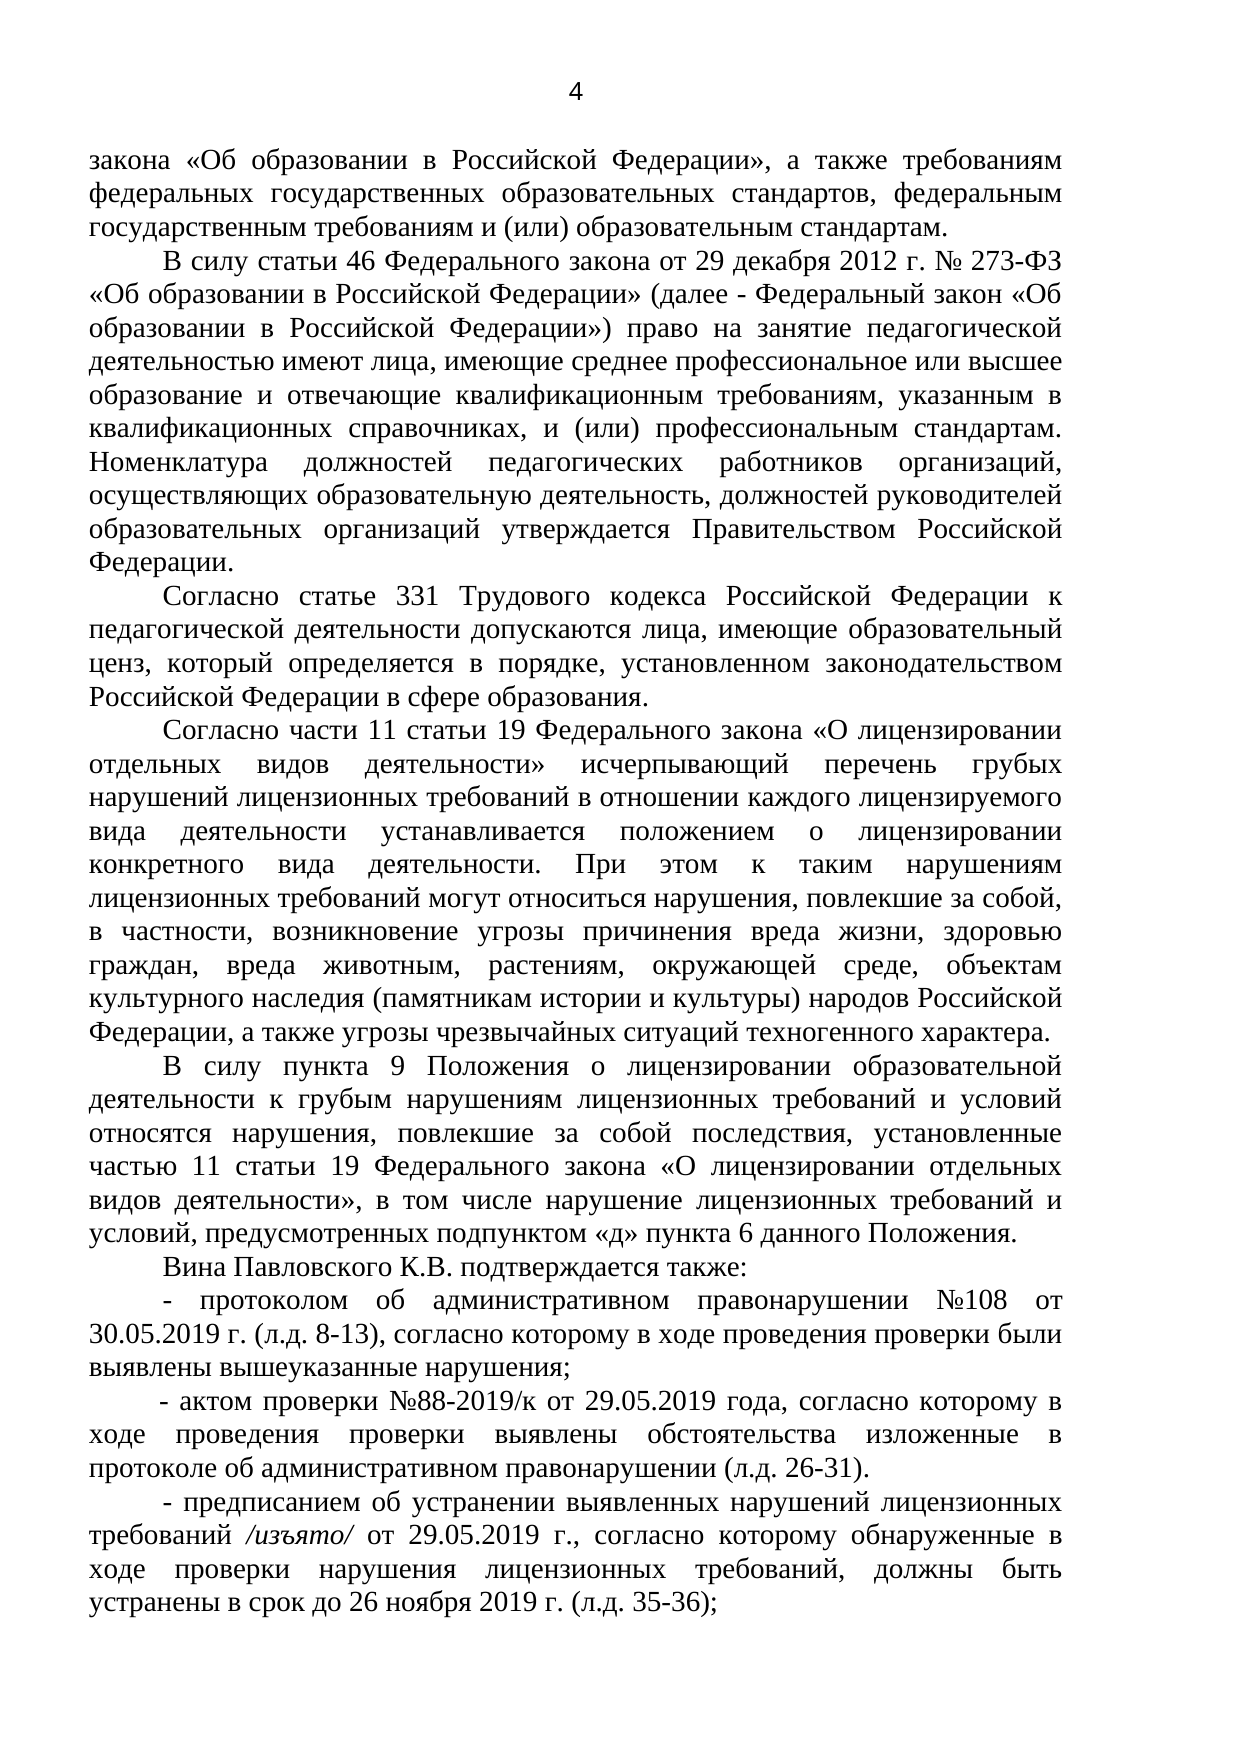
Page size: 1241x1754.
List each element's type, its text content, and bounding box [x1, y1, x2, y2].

text Вина Павловского К.В. подтверждается также: [89, 1249, 1063, 1282]
text В силу пункта 9 Положения о лицензировании образовательной деятельности к грубым нарушениям лицензионных требований и условий относятся нарушения, повлекшие за собой последствия, установленные частью 11 статьи 19 Федерального закона «О лицензировании отдельных видов деятельности», в том числе нарушение лицензионных требований и условий, предусмотренных подпунктом «д» пункта 6 данного Положения. [89, 1048, 1063, 1249]
text - протоколом об административном правонарушении №108 от 30.05.2019 г. (л.д. 8-13), согласно которому в ходе проведения проверки были выявлены вышеуказанные нарушения; [89, 1282, 1063, 1383]
text - предписанием об устранении выявленных нарушений лицензионных требований /изъято/ от 29.05.2019 г., согласно которому обнаруженные в ходе проверки нарушения лицензионных требований, должны быть устранены в срок до 26 ноября 2019 г. (л.д. 35-36); [89, 1484, 1063, 1618]
text Согласно части 11 статьи 19 Федерального закона «О лицензировании отдельных видов деятельности» исчерпывающий перечень грубых нарушений лицензионных требований в отношении каждого лицензируемого вида деятельности устанавливается положением о лицензировании конкретного вида деятельности. При этом к таким нарушениям лицензионных требований могут относиться нарушения, повлекшие за собой, в частности, возникновение угрозы причинения вреда жизни, здоровью граждан, вреда животным, растениям, окружающей среде, объектам культурного наследия (памятникам истории и культуры) народов Российской Федерации, а также угрозы чрезвычайных ситуаций техногенного характера. [89, 712, 1063, 1048]
text - актом проверки №88-2019/к от 29.05.2019 года, согласно которому в ходе проведения проверки выявлены обстоятельства изложенные в протоколе об административном правонарушении (л.д. 26-31). [89, 1383, 1063, 1484]
text В силу статьи 46 Федерального закона от 29 декабря 2012 г. № 273-ФЗ «Об образовании в Российской Федерации» (далее - Федеральный закон «Об образовании в Российской Федерации») право на занятие педагогической деятельностью имеют лица, имеющие среднее профессиональное или высшее образование и отвечающие квалификационным требованиям, указанным в квалификационных справочниках, и (или) профессиональным стандартам. Номенклатура должностей педагогических работников организаций, осуществляющих образовательную деятельность, должностей руководителей образовательных организаций утверждается Правительством Российской Федерации. [89, 243, 1063, 578]
text Согласно статье 331 Трудового кодекса Российской Федерации к педагогической деятельности допускаются лица, имеющие образовательный ценз, который определяется в порядке, установленном законодательством Российской Федерации в сфере образования. [89, 578, 1063, 712]
